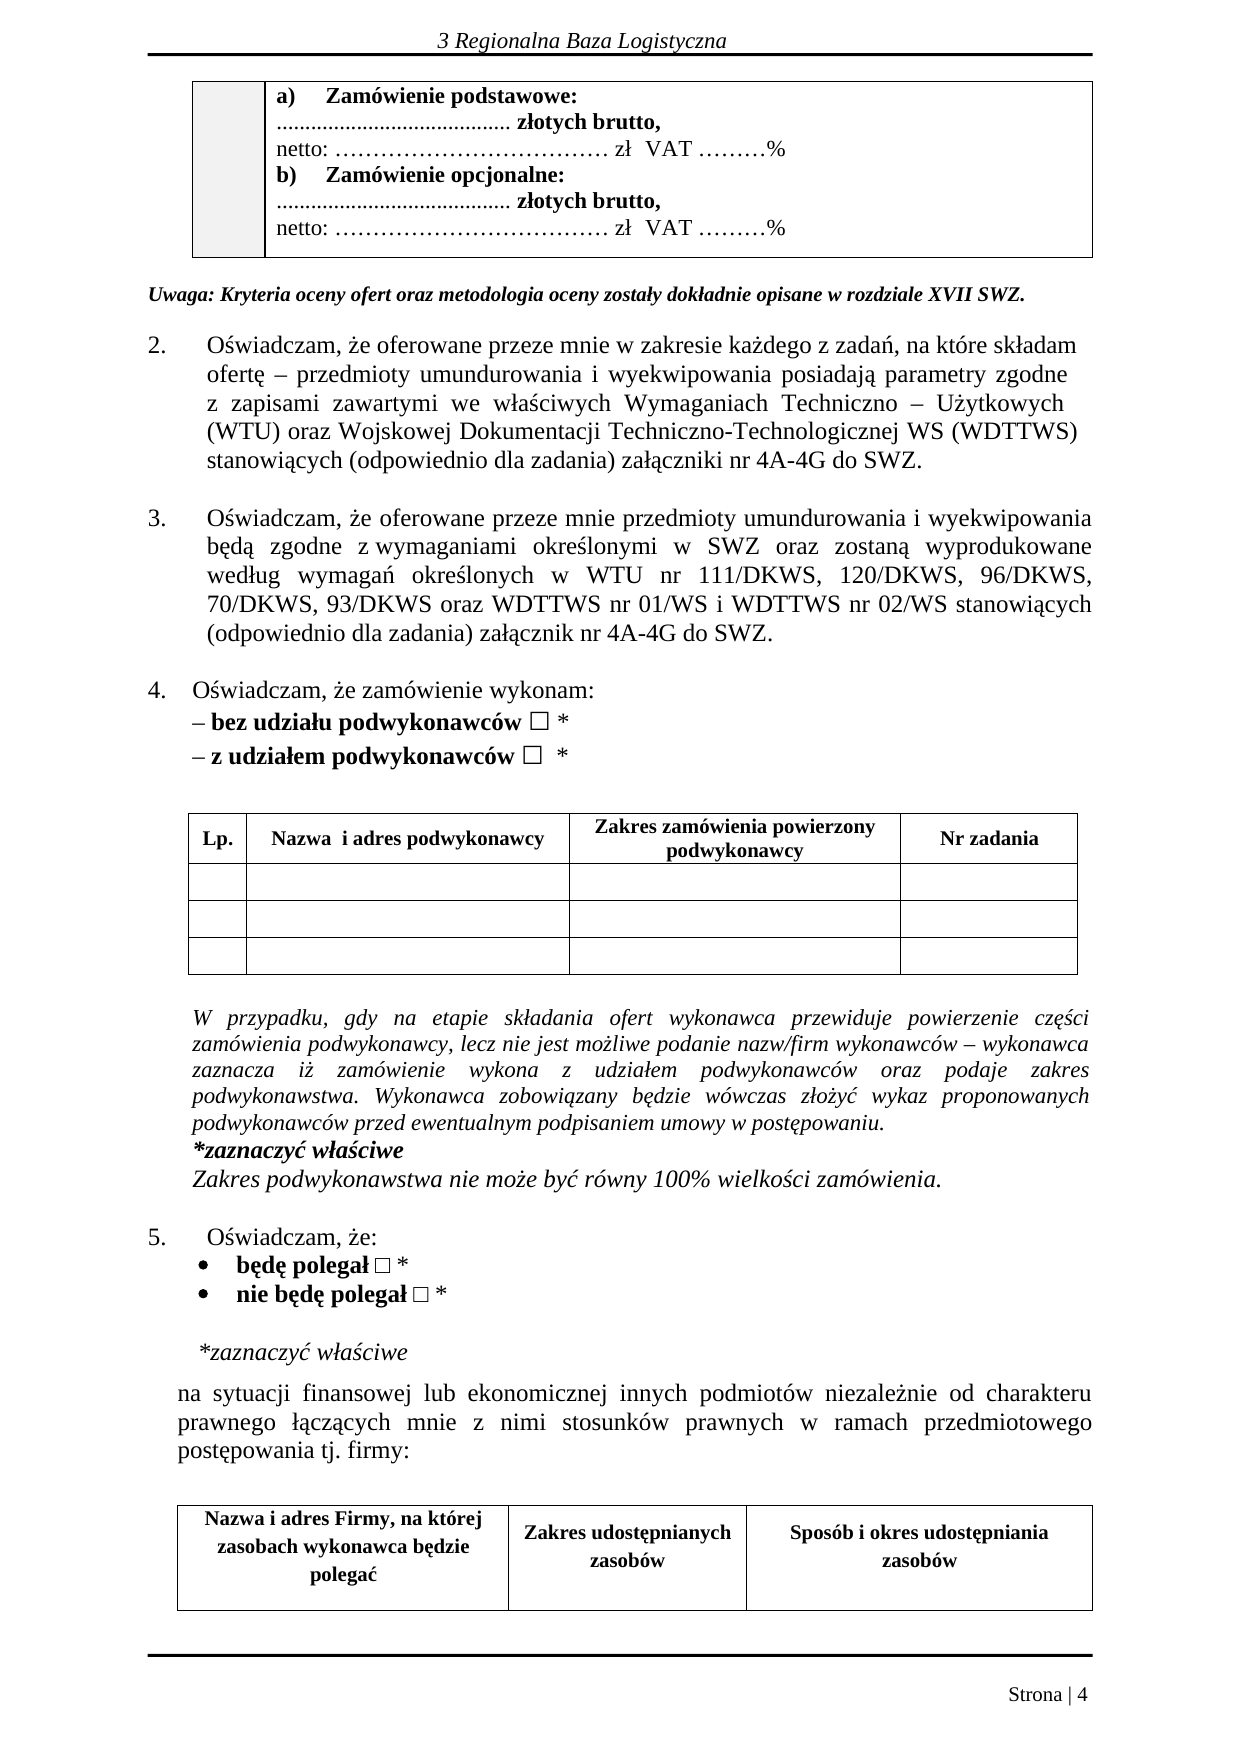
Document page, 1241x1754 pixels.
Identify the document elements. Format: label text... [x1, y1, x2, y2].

table_cell [189, 901, 246, 937]
table_header Zakres udostępnianych zasobów [509, 1506, 746, 1610]
text *zaznaczyć właściwe [192, 1135, 1093, 1164]
list Oświadczam, że oferowane przeze mnie w zakresie każdego z zadań, na które składam ofertę – przedmioty umundurowania i wyekwipowania posiadają parametry zgodne z zapisami zawartymi we właściwych Wymaganiach Techniczno – Użytkowych (WTU) oraz Wojskowej Dokumentacji Techniczno-Technologicznej WS (WDTTWS) stanowiących (odpowiednio dla zadania) załączniki nr 4A-4G do SWZ. [148, 330, 1078, 474]
list nie będę polegał □ * [199, 1279, 1093, 1308]
table_header Sposób i okres udostępniania zasobów [747, 1506, 1092, 1610]
text – bez udziału podwykonawców * [148, 704, 1093, 738]
text *zaznaczyć właściwe [185, 1337, 1093, 1365]
text na sytuacji finansowej lub ekonomicznej innych podmiotów niezależnie od charakteru prawnego łączących mnie z nimi stosunków prawnych w ramach przedmiotowego postępowania tj. firmy: [177, 1378, 1093, 1464]
list Oświadczam, że oferowane przeze mnie przedmioty umundurowania i wyekwipowania będą zgodne z wymaganiami określonymi w SWZ oraz zostaną wyprodukowane według wymagań określonych w WTU nr 111/DKWS, 120/DKWS, 96/DKWS, 70/DKWS, 93/DKWS oraz WDTTWS nr 01/WS i WDTTWS nr 02/WS stanowiących (odpowiednio dla zadania) załącznik nr 4A-4G do SWZ. [148, 503, 1093, 646]
table_cell [247, 864, 569, 899]
table_header Nazwa i adres podwykonawcy [247, 814, 569, 862]
table_cell [901, 864, 1077, 899]
table_header Zakres zamówienia powierzony podwykonawcy [570, 814, 900, 862]
table_cell [901, 938, 1077, 974]
table_cell [570, 938, 900, 974]
list Oświadczam, że: [148, 1222, 1093, 1250]
table_header Nr zadania [901, 814, 1077, 862]
list Oświadczam, że zamówienie wykonam: [148, 675, 1093, 704]
table_cell [247, 901, 569, 937]
table_header Lp. [189, 814, 246, 862]
list będę polegał □ * [199, 1250, 1093, 1279]
text W przypadku, gdy na etapie składania ofert wykonawca przewiduje powierzenie części zamówienia podwykonawcy, lecz nie jest możliwe podanie nazw/firm wykonawców – wykonawca zaznacza iż zamówienie wykona z udziałem podwykonawców oraz podaje zakres podwykonawstwa. Wykonawca zobowiązany będzie wówczas złożyć wykaz proponowanych podwykonawców przed ewentualnym podpisaniem umowy w postępowaniu. [192, 1003, 1093, 1135]
table_header Nazwa i adres Firmy, na której zasobach wykonawca będzie polegać [178, 1506, 508, 1610]
table_cell [570, 864, 900, 899]
text Uwaga: Kryteria oceny ofert oraz metodologia oceny zostały dokładnie opisane w rozdziale XVII SWZ. [148, 282, 1093, 306]
table_cell [570, 901, 900, 937]
text Zakres podwykonawstwa nie może być równy 100% wielkości zamówienia. [192, 1164, 1093, 1193]
table_cell [247, 938, 569, 974]
table_cell [189, 864, 246, 899]
table_cell [189, 938, 246, 974]
text – z udziałem podwykonawców * [148, 738, 1093, 772]
table_cell [901, 901, 1077, 937]
